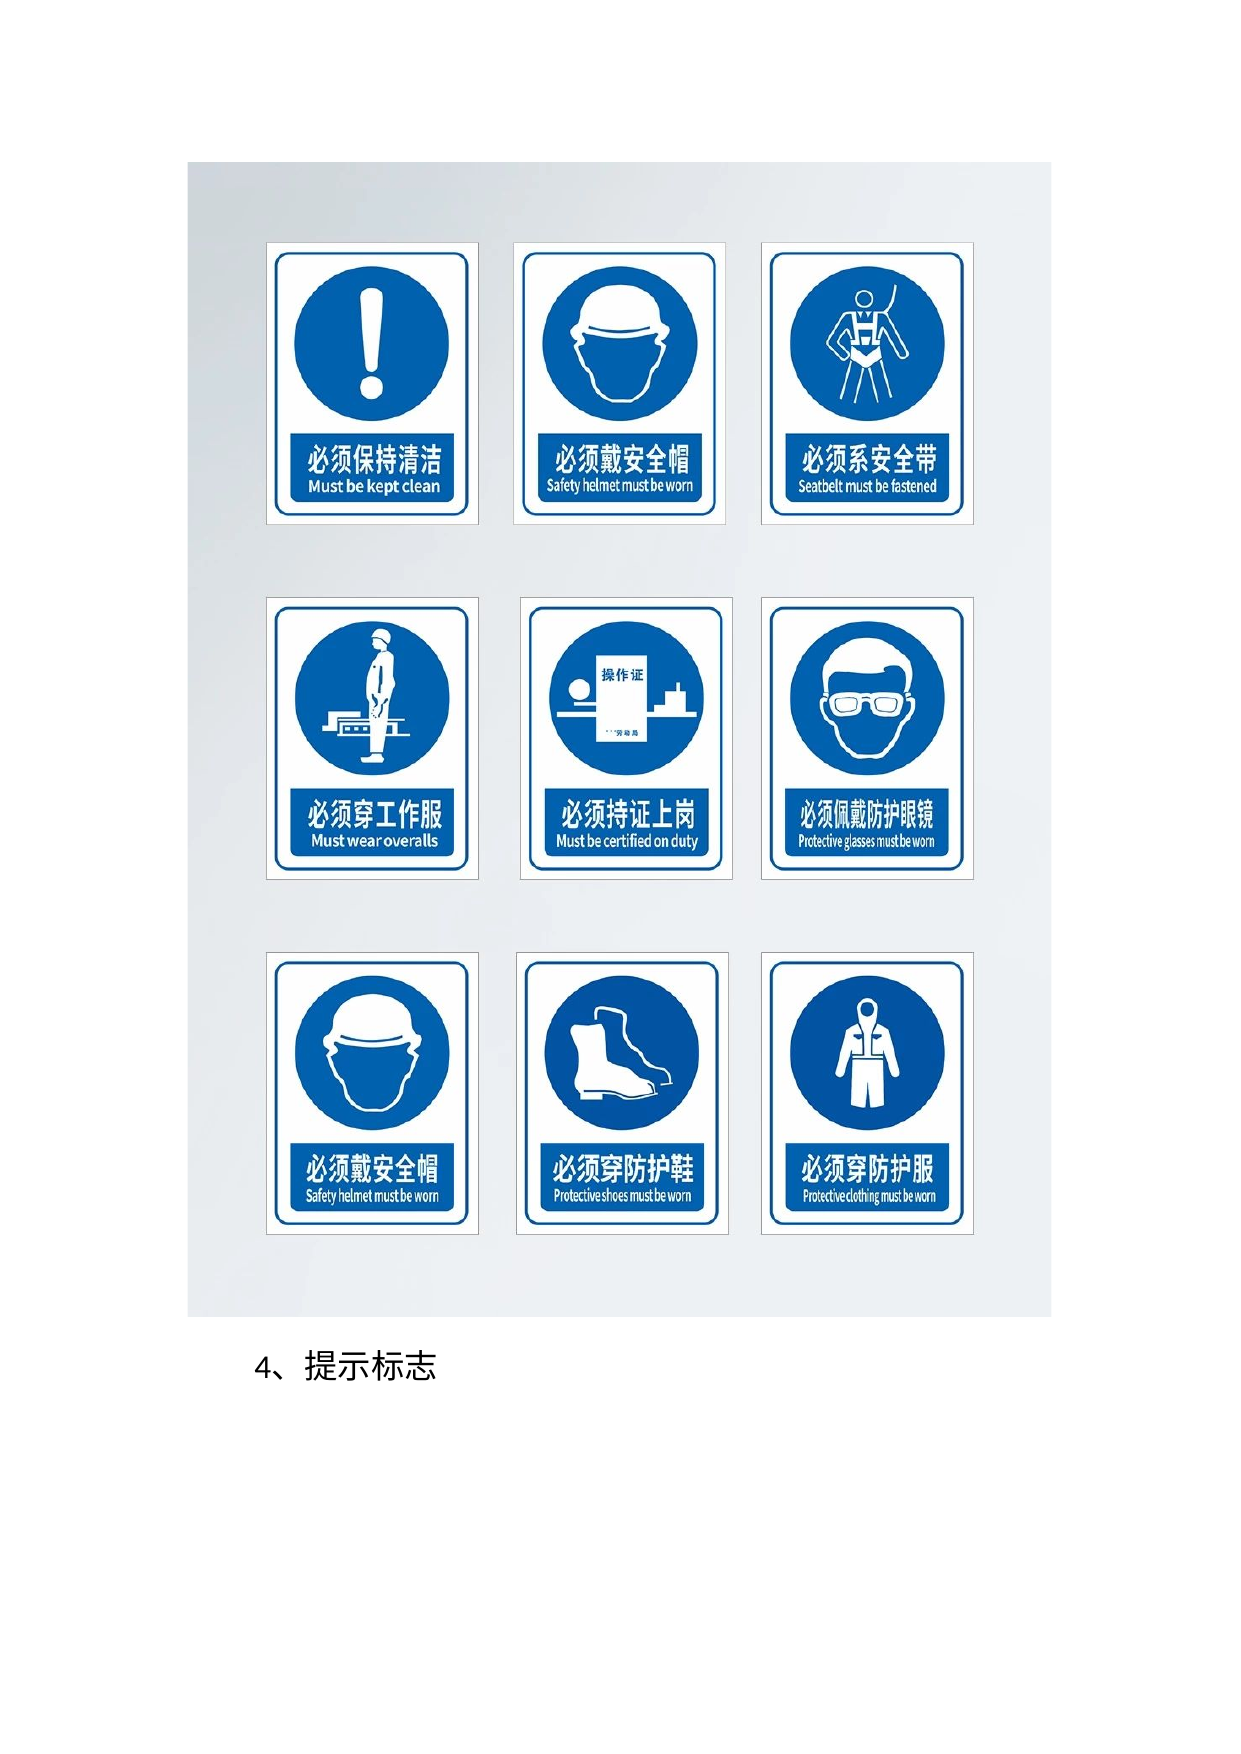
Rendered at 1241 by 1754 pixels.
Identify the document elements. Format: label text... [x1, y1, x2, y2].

picture [187, 162, 1052, 1317]
list 提示标志 [187, 1332, 1053, 1397]
